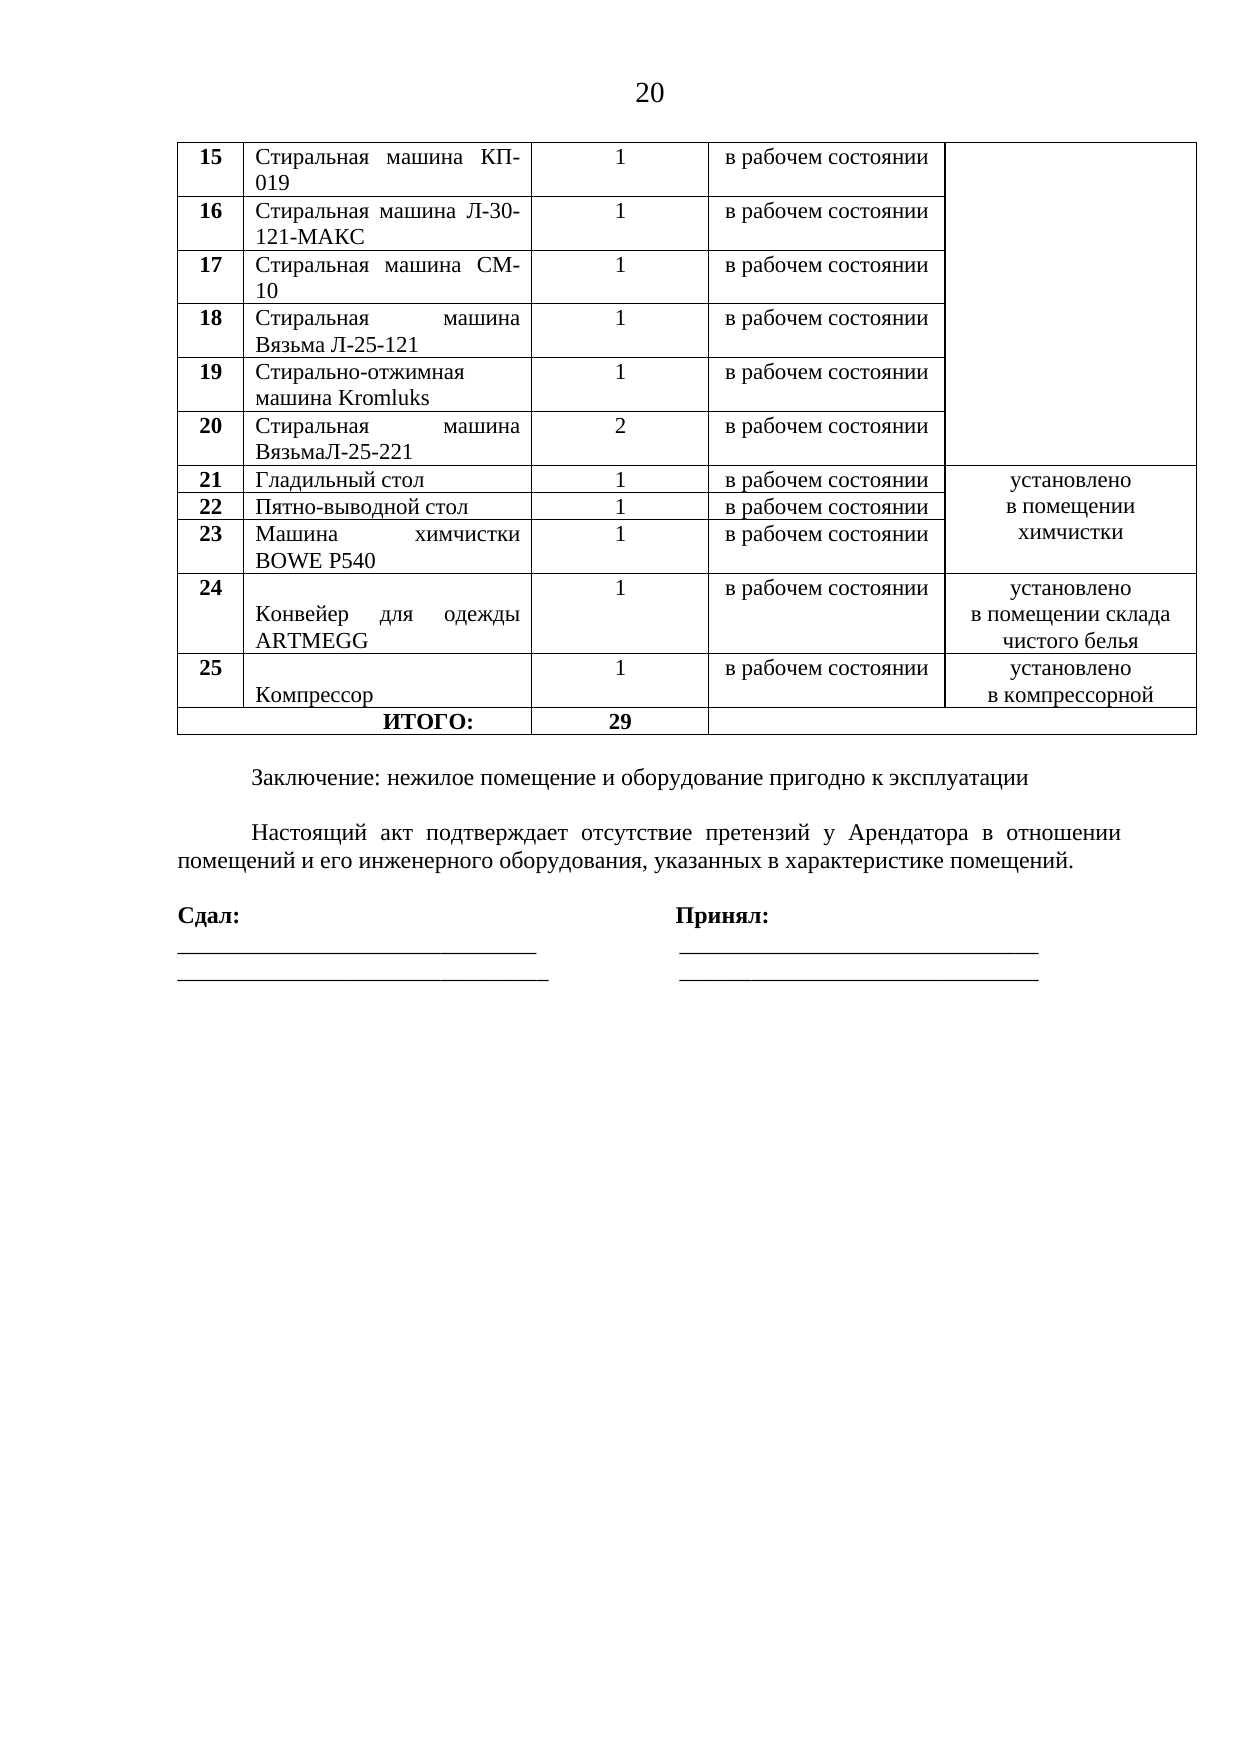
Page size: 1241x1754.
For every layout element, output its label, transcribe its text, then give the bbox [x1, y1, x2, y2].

text Заключение: нежилое помещение и оборудование пригодно к эксплуатации [177, 763, 1122, 791]
table_cell 15 [178, 143, 243, 196]
table_cell 1 [532, 251, 708, 303]
table_cell 1 [532, 358, 708, 411]
table_cell Гладильный стол [244, 466, 531, 492]
table_cell Пятно-выводной стол [244, 493, 531, 519]
text ______________________________ ______________________________ [177, 929, 1122, 956]
table_cell 1 [532, 304, 708, 357]
table_cell в рабочем состоянии [709, 466, 944, 492]
text Сдал: Принял: [177, 901, 1122, 929]
table_cell 1 [532, 493, 708, 519]
table_cell 16 [178, 197, 243, 249]
table_cell 20 [178, 412, 243, 464]
table_cell ИТОГО: [178, 708, 531, 734]
table_cell 19 [178, 358, 243, 411]
table_cell установлено в компрессорной [946, 654, 1196, 707]
table_cell 29 [532, 708, 708, 734]
table_cell 21 [178, 466, 243, 492]
table_cell Машина химчистки BOWE Р540 [244, 520, 531, 573]
table_cell [709, 708, 1196, 734]
table_cell установлено в помещении химчистки [946, 466, 1196, 573]
table_cell Стирально-отжимная машина Kromluks [244, 358, 531, 411]
table_cell в рабочем состоянии [709, 143, 944, 196]
table_cell в рабочем состоянии [709, 654, 944, 707]
table_cell 25 [178, 654, 243, 707]
table_cell в рабочем состоянии [709, 251, 944, 303]
table_cell в рабочем состоянии [709, 520, 944, 573]
table_cell 1 [532, 654, 708, 707]
table_cell установлено в помещении склада чистого белья [946, 574, 1196, 653]
table_cell в рабочем состоянии [709, 493, 944, 519]
table_cell 17 [178, 251, 243, 303]
table_cell Стиральная машина СМ-10 [244, 251, 531, 303]
table_cell Стиральная машина ВязьмаЛ-25-221 [244, 412, 531, 464]
table_cell Стиральная машина Вязьма Л-25-121 [244, 304, 531, 357]
table_cell в рабочем состоянии [709, 358, 944, 411]
table_cell в рабочем состоянии [709, 574, 944, 653]
text _______________________________ ______________________________ [177, 956, 1122, 984]
text Настоящий акт подтверждает отсутствие претензий у Арендатора в отношении помещений и его инженерного оборудования, указанных в характеристике помещений. [177, 818, 1122, 873]
table_cell в рабочем состоянии [709, 197, 944, 249]
table_cell Компрессор [244, 654, 531, 707]
table_cell 18 [178, 304, 243, 357]
table_cell 23 [178, 520, 243, 573]
table_cell 1 [532, 197, 708, 249]
table_cell Стиральная машина Л-30-121-МАКС [244, 197, 531, 249]
table_cell 22 [178, 493, 243, 519]
table_cell Конвейер для одежды ARTMEGG [244, 574, 531, 653]
table_cell 2 [532, 412, 708, 464]
table_cell Стиральная машина КП-019 [244, 143, 531, 196]
table_cell 1 [532, 466, 708, 492]
table_cell 1 [532, 520, 708, 573]
table_cell 1 [532, 143, 708, 196]
table_cell в рабочем состоянии [709, 304, 944, 357]
table_cell 1 [532, 574, 708, 653]
table_cell 24 [178, 574, 243, 653]
table_cell в рабочем состоянии [709, 412, 944, 464]
